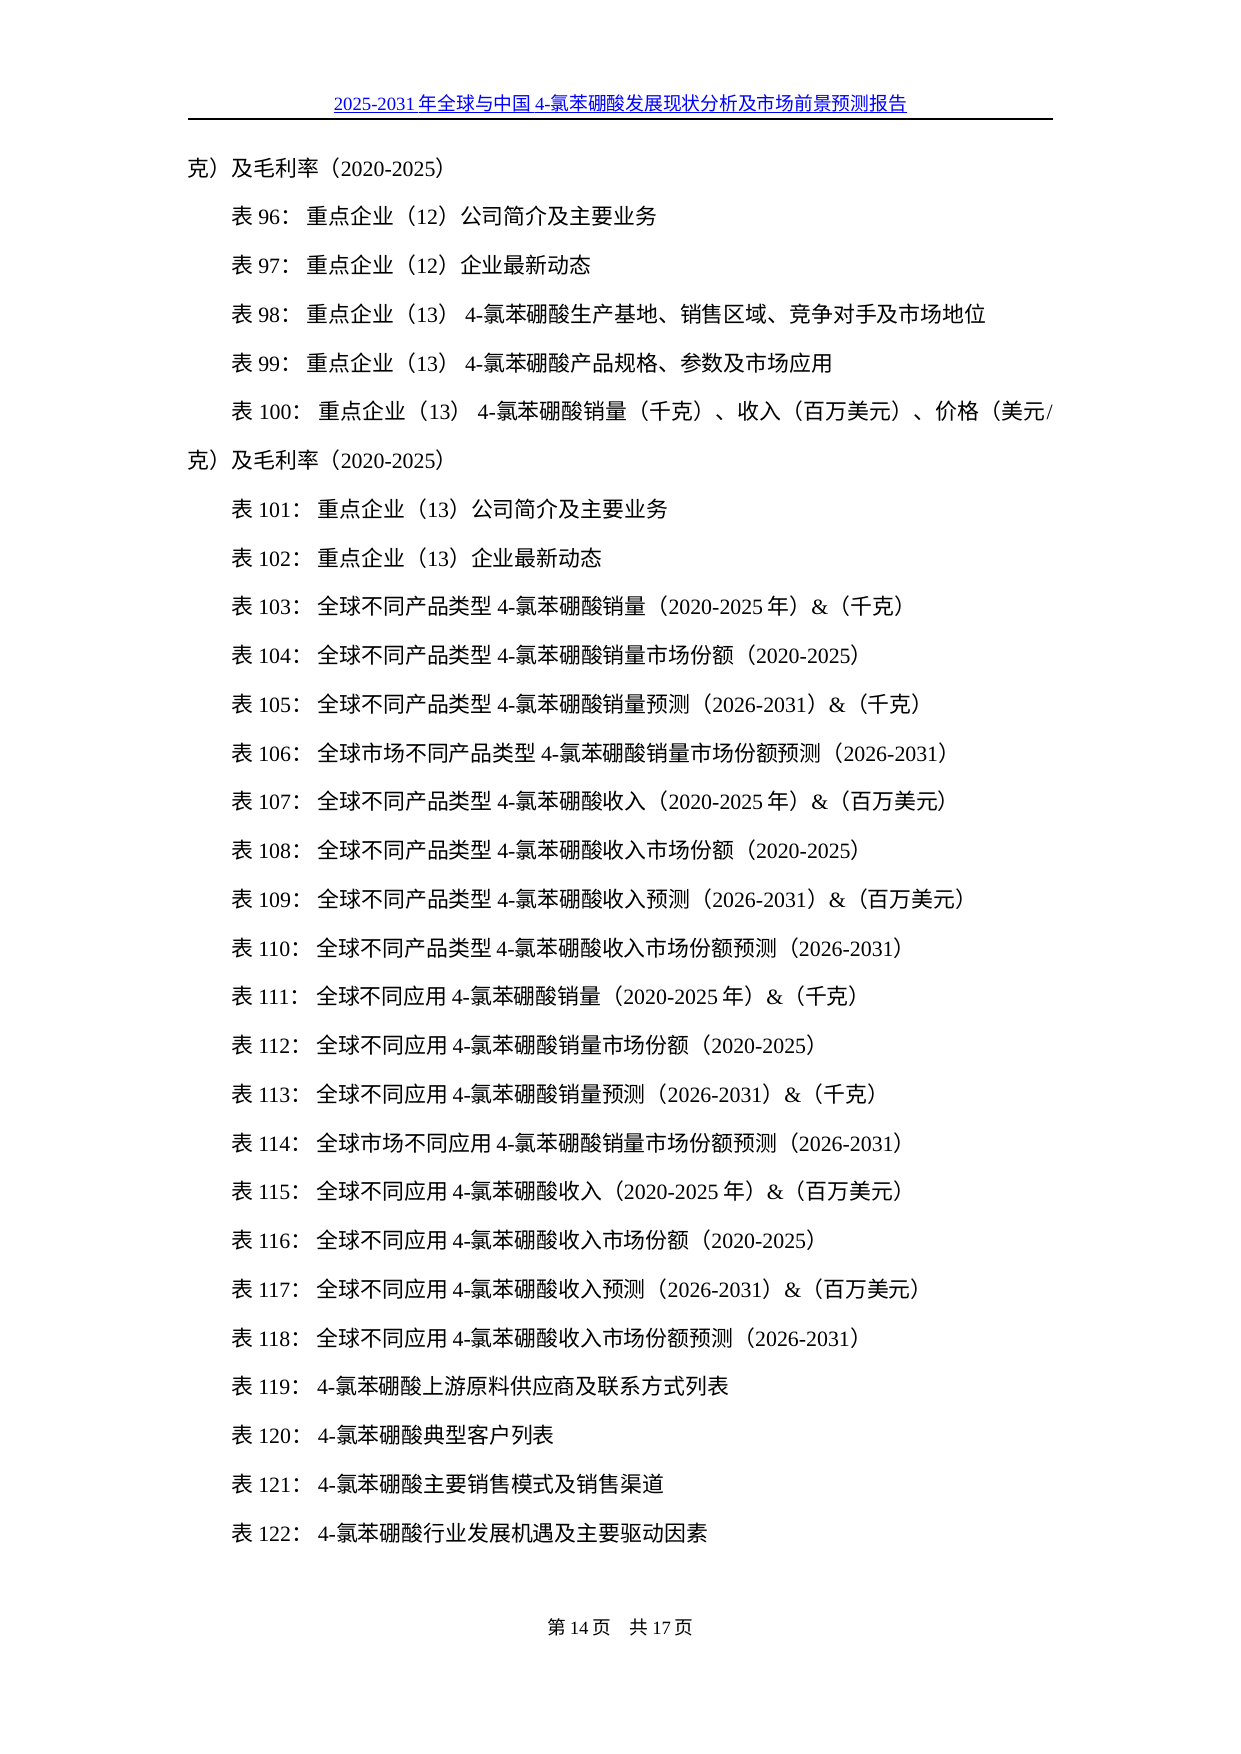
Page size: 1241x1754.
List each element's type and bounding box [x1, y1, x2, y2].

text [187, 150, 1053, 1548]
